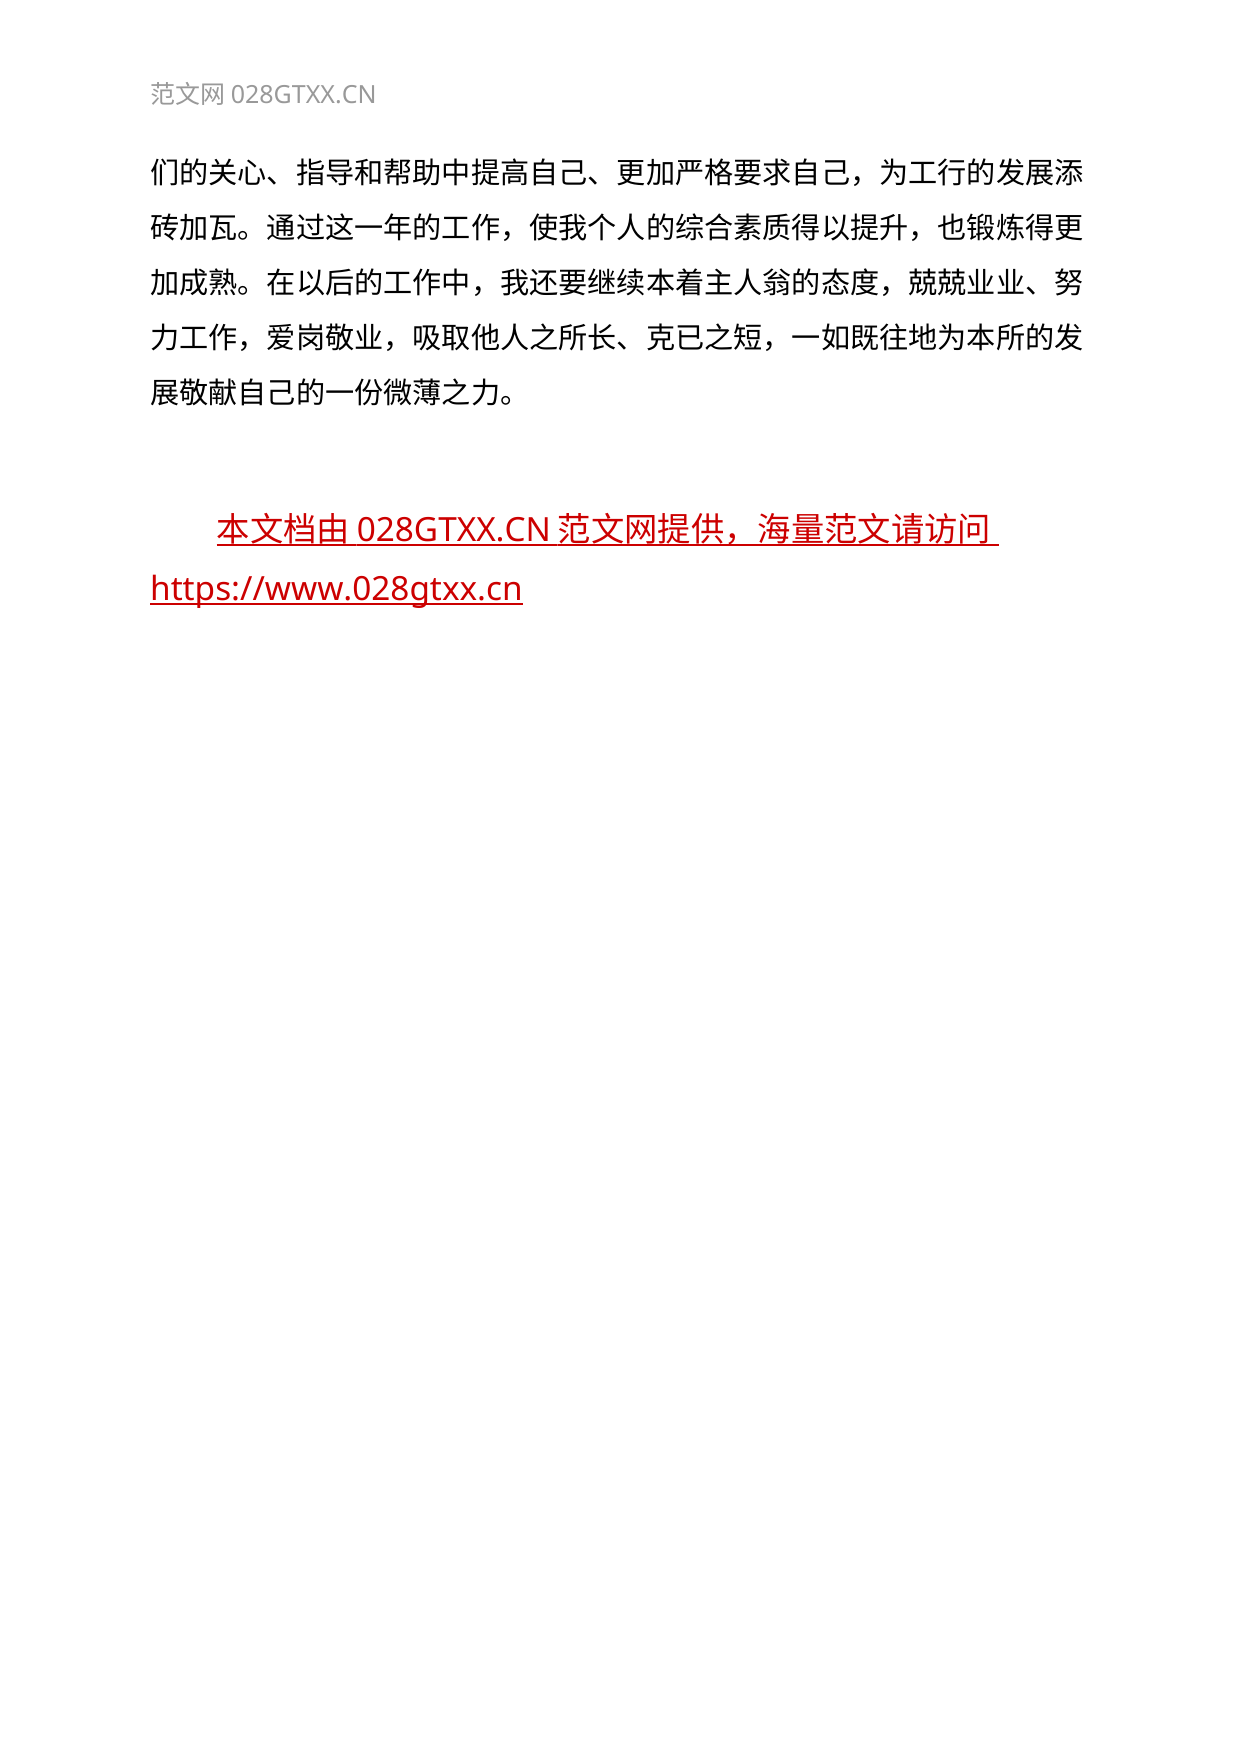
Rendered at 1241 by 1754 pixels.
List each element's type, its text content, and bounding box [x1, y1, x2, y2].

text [150, 150, 1090, 412]
text 本文档由028GTXX.CN范文网提供，海量范文请访问 https://www.028gtxx.cn [150, 503, 1090, 610]
